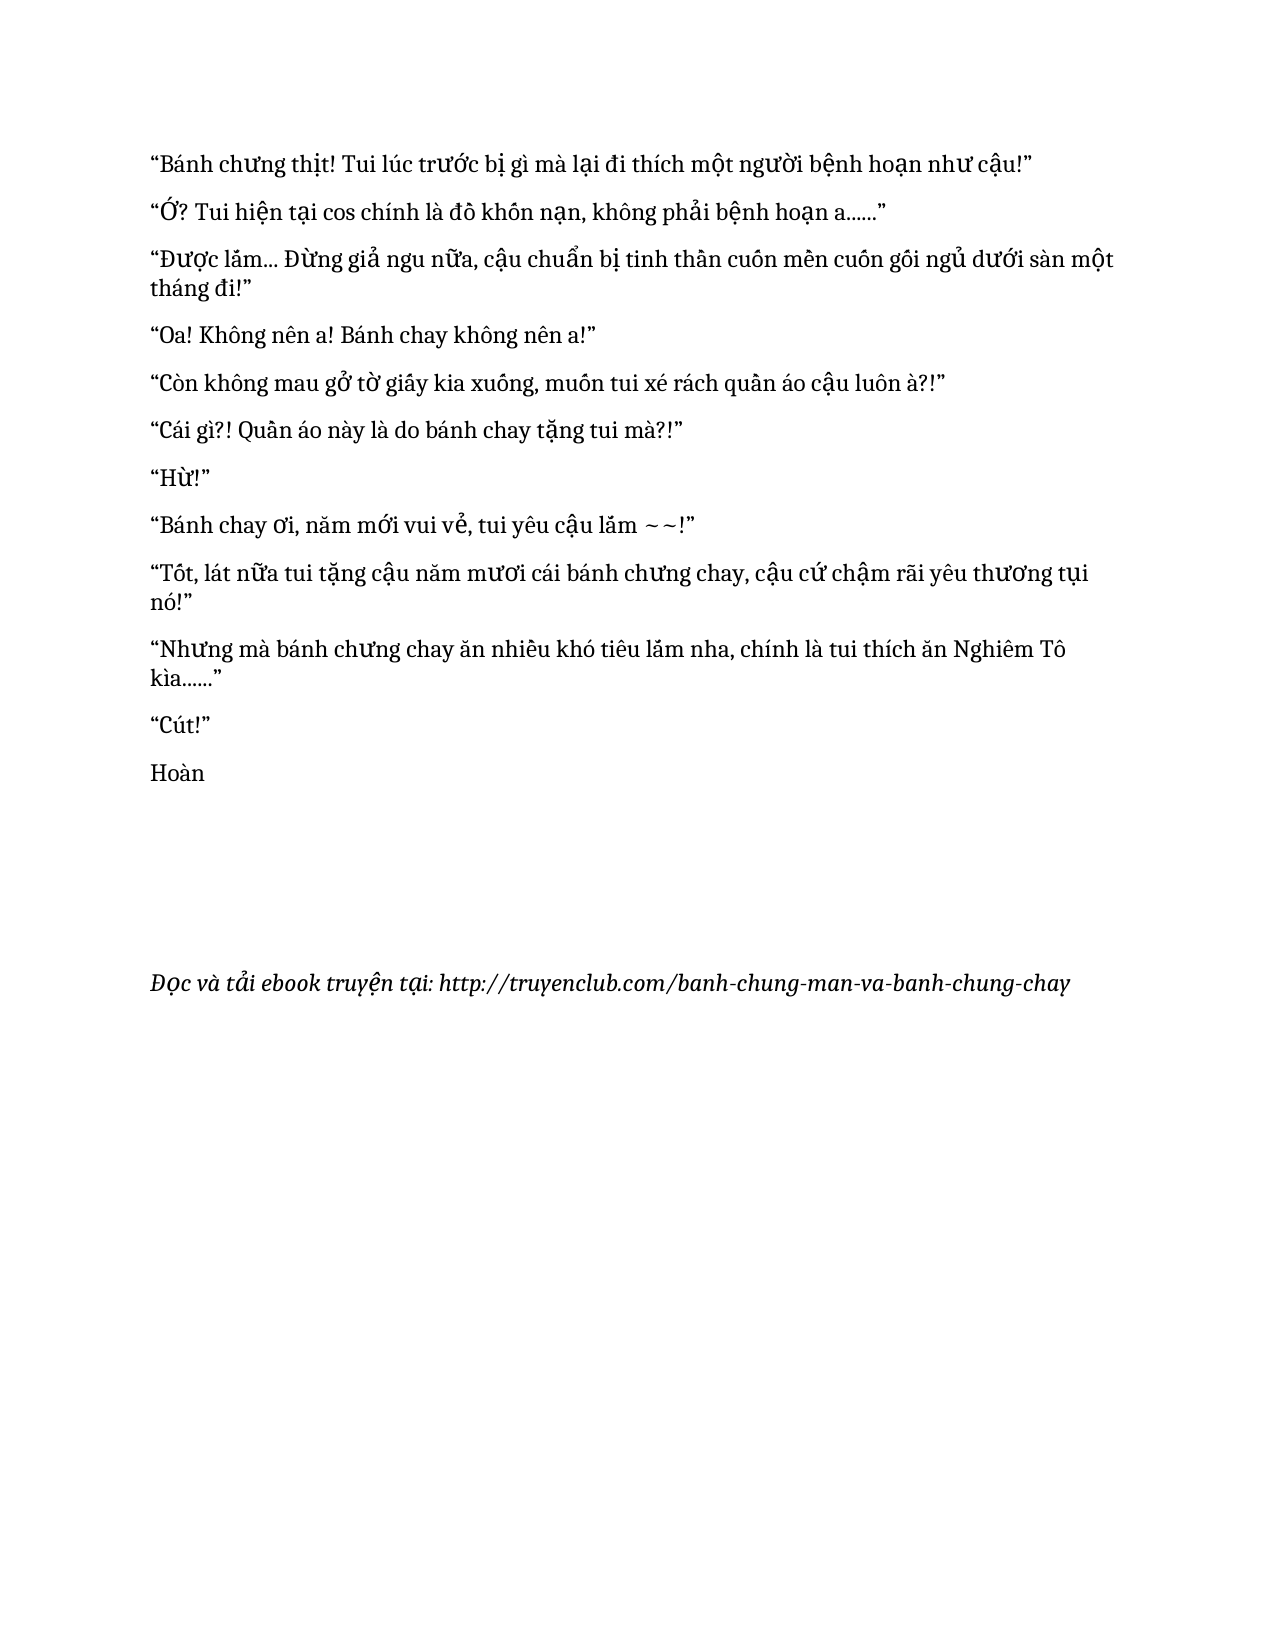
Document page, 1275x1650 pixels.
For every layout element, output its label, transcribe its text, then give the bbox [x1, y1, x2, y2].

text “Bánh chay ơi, năm mới vui vẻ, tui yêu cậu lắm ~~!” [150, 511, 1125, 540]
text Đọc và tải ebook truyện tại: http://truyenclub.com/banh-chung-man-va-banh-chung-chay [150, 969, 1125, 997]
text “Ớ? Tui hiện tại cos chính là đồ khốn nạn, không phải bệnh hoạn a......” [150, 197, 1125, 226]
text “Tốt, lát nữa tui tặng cậu năm mươi cái bánh chưng chay, cậu cứ chậm rãi yêu thương tụi nó!” [150, 559, 1125, 616]
text “Cái gì?! Quần áo này là do bánh chay tặng tui mà?!” [150, 416, 1125, 445]
text Hoàn [150, 759, 1125, 845]
text “Cút!” [150, 711, 1125, 740]
text “Được lắm... Đừng giả ngu nữa, cậu chuẩn bị tinh thần cuốn mền cuốn gối ngủ dưới sàn một tháng đi!” [150, 245, 1125, 302]
text “Oa! Không nên a! Bánh chay không nên a!” [150, 321, 1125, 350]
text “Nhưng mà bánh chưng chay ăn nhiều khó tiêu lắm nha, chính là tui thích ăn Nghiêm Tô kìa......” [150, 635, 1125, 692]
text “Bánh chưng thịt! Tui lúc trước bị gì mà lại đi thích một người bệnh hoạn như cậu!” [150, 150, 1125, 179]
text “Hừ!” [150, 464, 1125, 492]
text “Còn không mau gở tờ giấy kia xuống, muốn tui xé rách quần áo cậu luôn à?!” [150, 369, 1125, 397]
